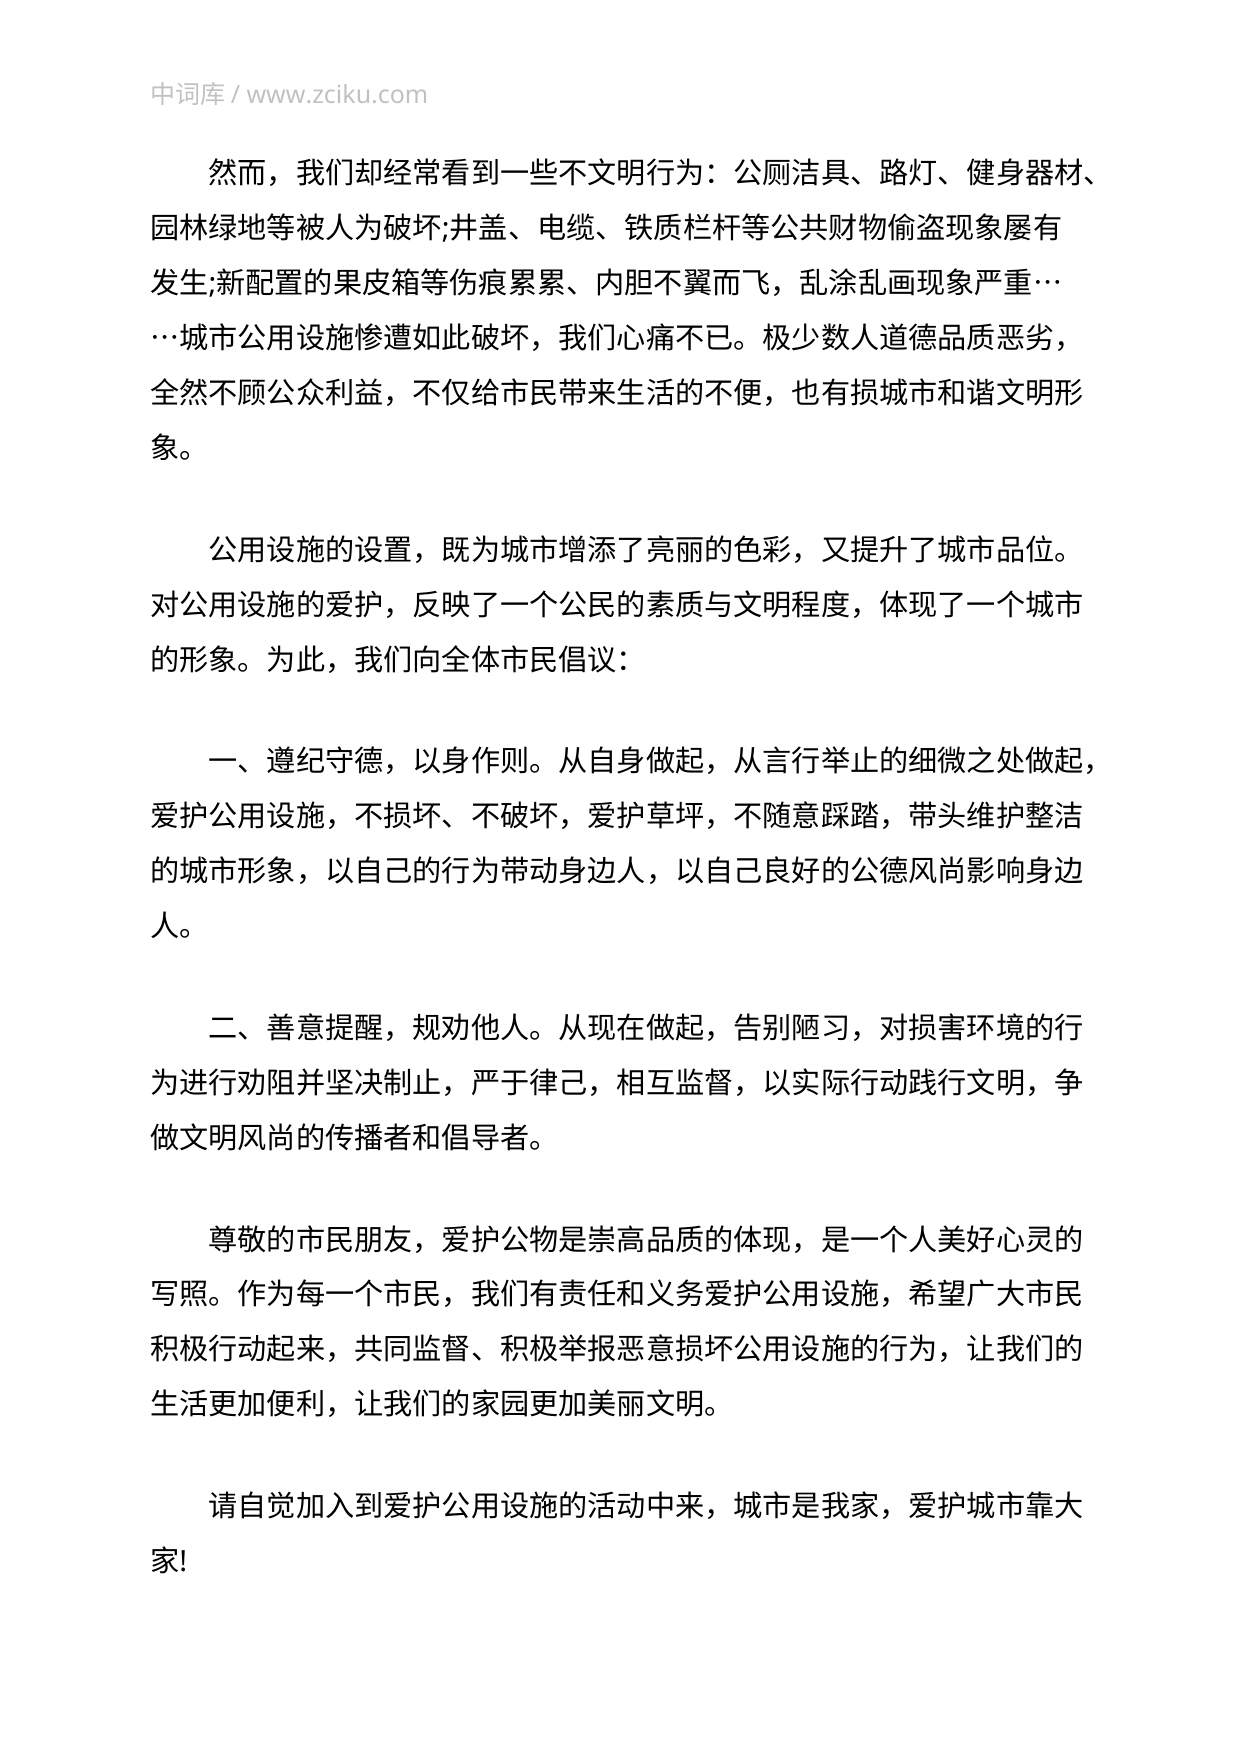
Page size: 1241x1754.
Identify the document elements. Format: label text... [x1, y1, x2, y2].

text 公用设施的设置，既为城市增添了亮丽的色彩，又提升了城市品位。对公用设施的爱护，反映了一个公民的素质与文明程度，体现了一个城市的形象。为此，我们向全体市民倡议： [150, 526, 1090, 678]
text 请自觉加入到爱护公用设施的活动中来，城市是我家，爱护城市靠大家! [150, 1482, 1090, 1580]
text 然而，我们却经常看到一些不文明行为：公厕洁具、路灯、健身器材、园林绿地等被人为破坏;井盖、电缆、铁质栏杆等公共财物偷盗现象屡有发生;新配置的果皮箱等伤痕累累、内胆不翼而飞，乱涂乱画现象严重……城市公用设施惨遭如此破坏，我们心痛不已。极少数人道德品质恶劣，全然不顾公众利益，不仅给市民带来生活的不便，也有损城市和谐文明形象。 [150, 150, 1090, 467]
text 一、遵纪守德，以身作则。从自身做起，从言行举止的细微之处做起，爱护公用设施，不损坏、不破坏，爱护草坪，不随意踩踏，带头维护整洁的城市形象，以自己的行为带动身边人，以自己良好的公德风尚影响身边人。 [150, 738, 1090, 945]
text 二、善意提醒，规劝他人。从现在做起，告别陋习，对损害环境的行为进行劝阻并坚决制止，严于律己，相互监督，以实际行动践行文明，争做文明风尚的传播者和倡导者。 [150, 1004, 1090, 1157]
text 尊敬的市民朋友，爱护公物是崇高品质的体现，是一个人美好心灵的写照。作为每一个市民，我们有责任和义务爱护公用设施，希望广大市民积极行动起来，共同监督、积极举报恶意损坏公用设施的行为，让我们的生活更加便利，让我们的家园更加美丽文明。 [150, 1216, 1090, 1423]
